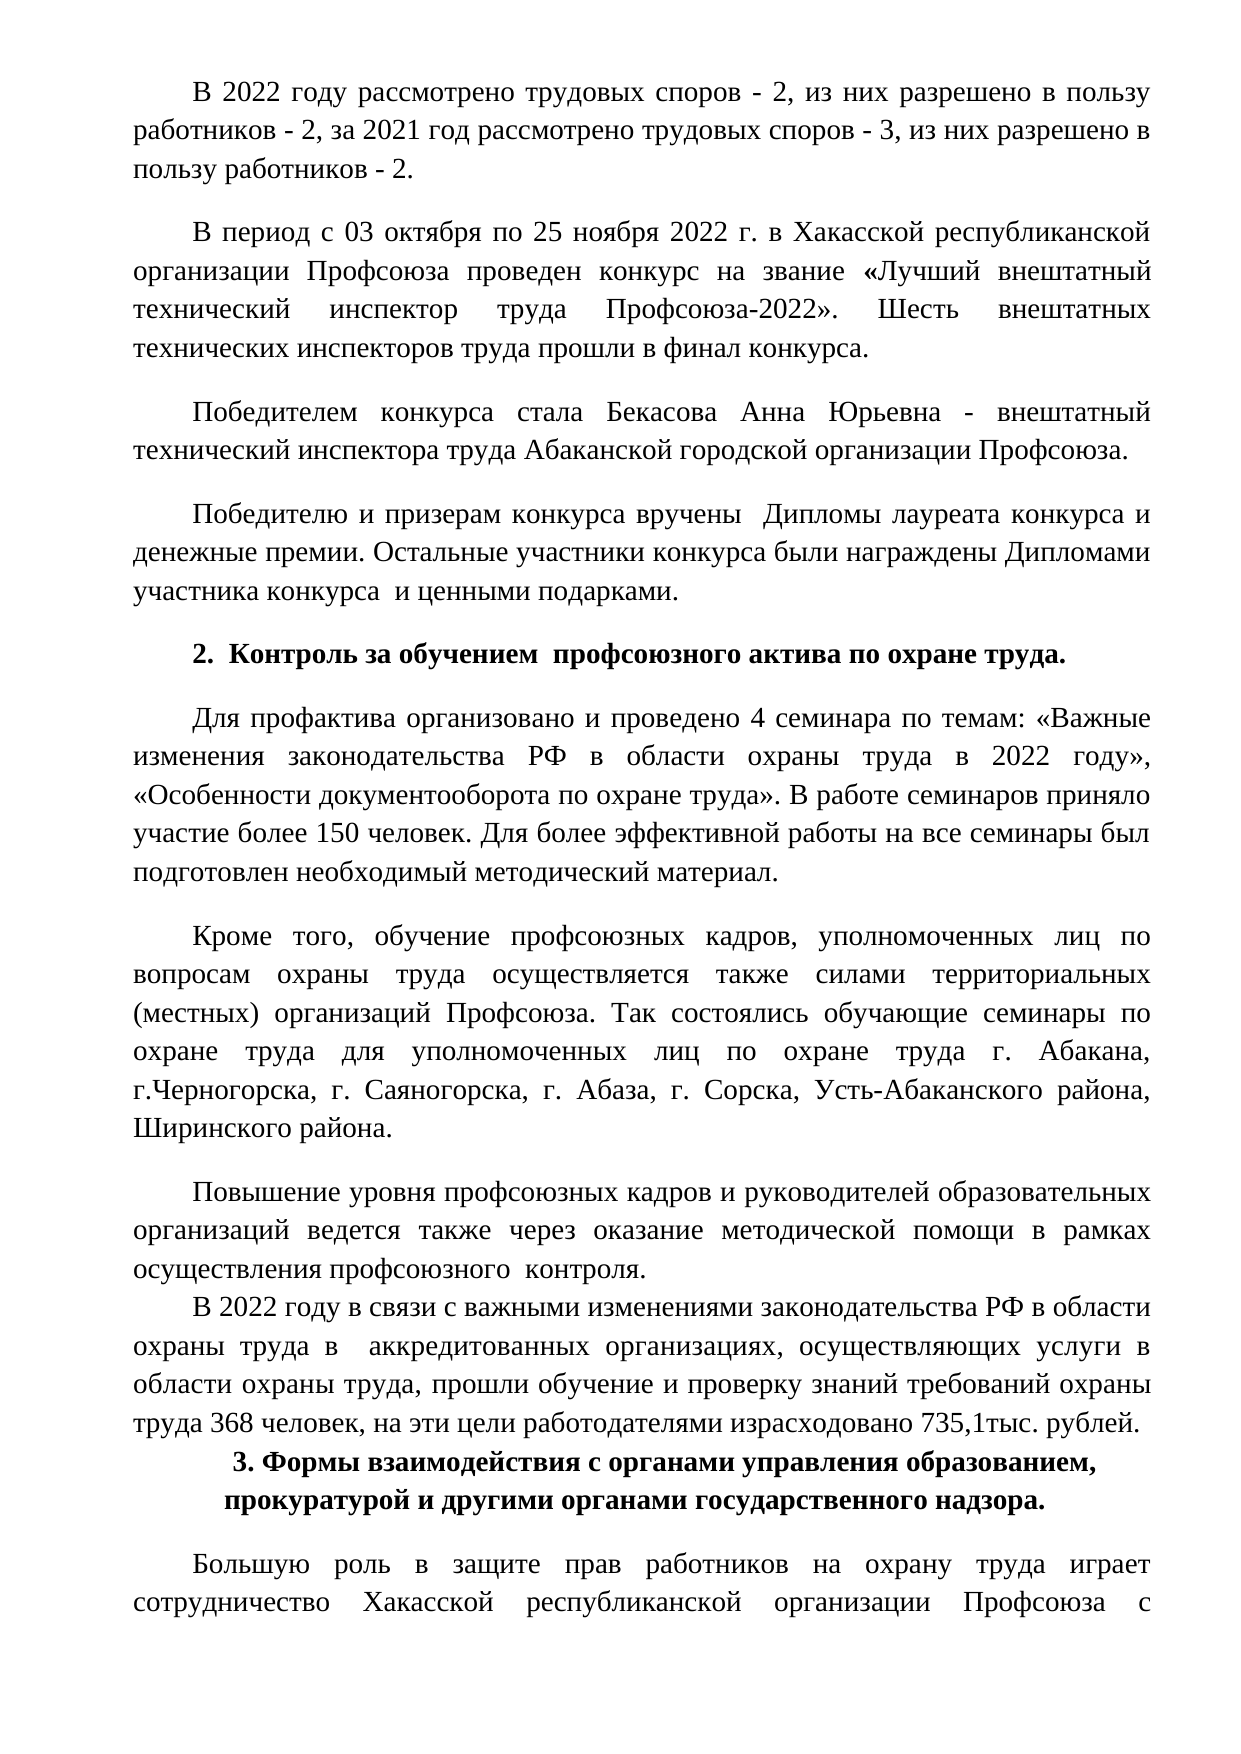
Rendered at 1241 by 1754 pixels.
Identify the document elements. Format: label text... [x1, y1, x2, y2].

text В 2022 году рассмотрено трудовых споров - 2, из них разрешено в пользу работников - 2, за 2021 год рассмотрено трудовых споров - 3, из них разрешено в пользу работников - 2. [133, 74, 1152, 184]
text В период с 03 октября по 25 ноября 2022 г. в Хакасской республиканской организации Профсоюза проведен конкурс на звание «Лучший внештатный технический инспектор труда Профсоюза-2022». Шесть внештатных технических инспекторов труда прошли в финал конкурса. [133, 214, 1152, 364]
text Победителем конкурса стала Бекасова Анна Юрьевна - внештатный технический инспектора труда Абаканской городской организации Профсоюза. [133, 394, 1152, 466]
text Кроме того, обучение профсоюзных кадров, уполномоченных лиц по вопросам охраны труда осуществляется также силами территориальных (местных) организаций Профсоюза. Так состоялись обучающие семинары по охране труда для уполномоченных лиц по охране труда г. Абакана, г.Черногорска, г. Саяногорска, г. Абаза, г. Сорска, Усть-Абаканского района, Ширинского района. [133, 918, 1152, 1144]
text 2. Контроль за обучением профсоюзного актива по охране труда. [133, 636, 1152, 670]
text Для профактива организовано и проведено 4 семинара по темам: «Важные изменения законодательства РФ в области охраны труда в 2022 году», «Особенности документооборота по охране труда». В работе семинаров приняло участие более 150 человек. Для более эффективной работы на все семинары был подготовлен необходимый методический материал. [133, 700, 1152, 888]
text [133, 1546, 1152, 1618]
text 3. Формы взаимодействия с органами управления образованием, прокуратурой и другими органами государственного надзора. [133, 1444, 1137, 1516]
text Повышение уровня профсоюзных кадров и руководителей образовательных организаций ведется также через оказание методической помощи в рамках осуществления профсоюзного контроля. [133, 1174, 1152, 1284]
text В 2022 году в связи с важными изменениями законодательства РФ в области охраны труда в аккредитованных организациях, осуществляющих услуги в области охраны труда, прошли обучение и проверку знаний требований охраны труда 368 человек, на эти цели работодателями израсходовано 735,1тыс. рублей. [133, 1289, 1152, 1439]
text Победителю и призерам конкурса вручены Дипломы лауреата конкурса и денежные премии. Остальные участники конкурса были награждены Дипломами участника конкурса и ценными подарками. [133, 496, 1152, 606]
